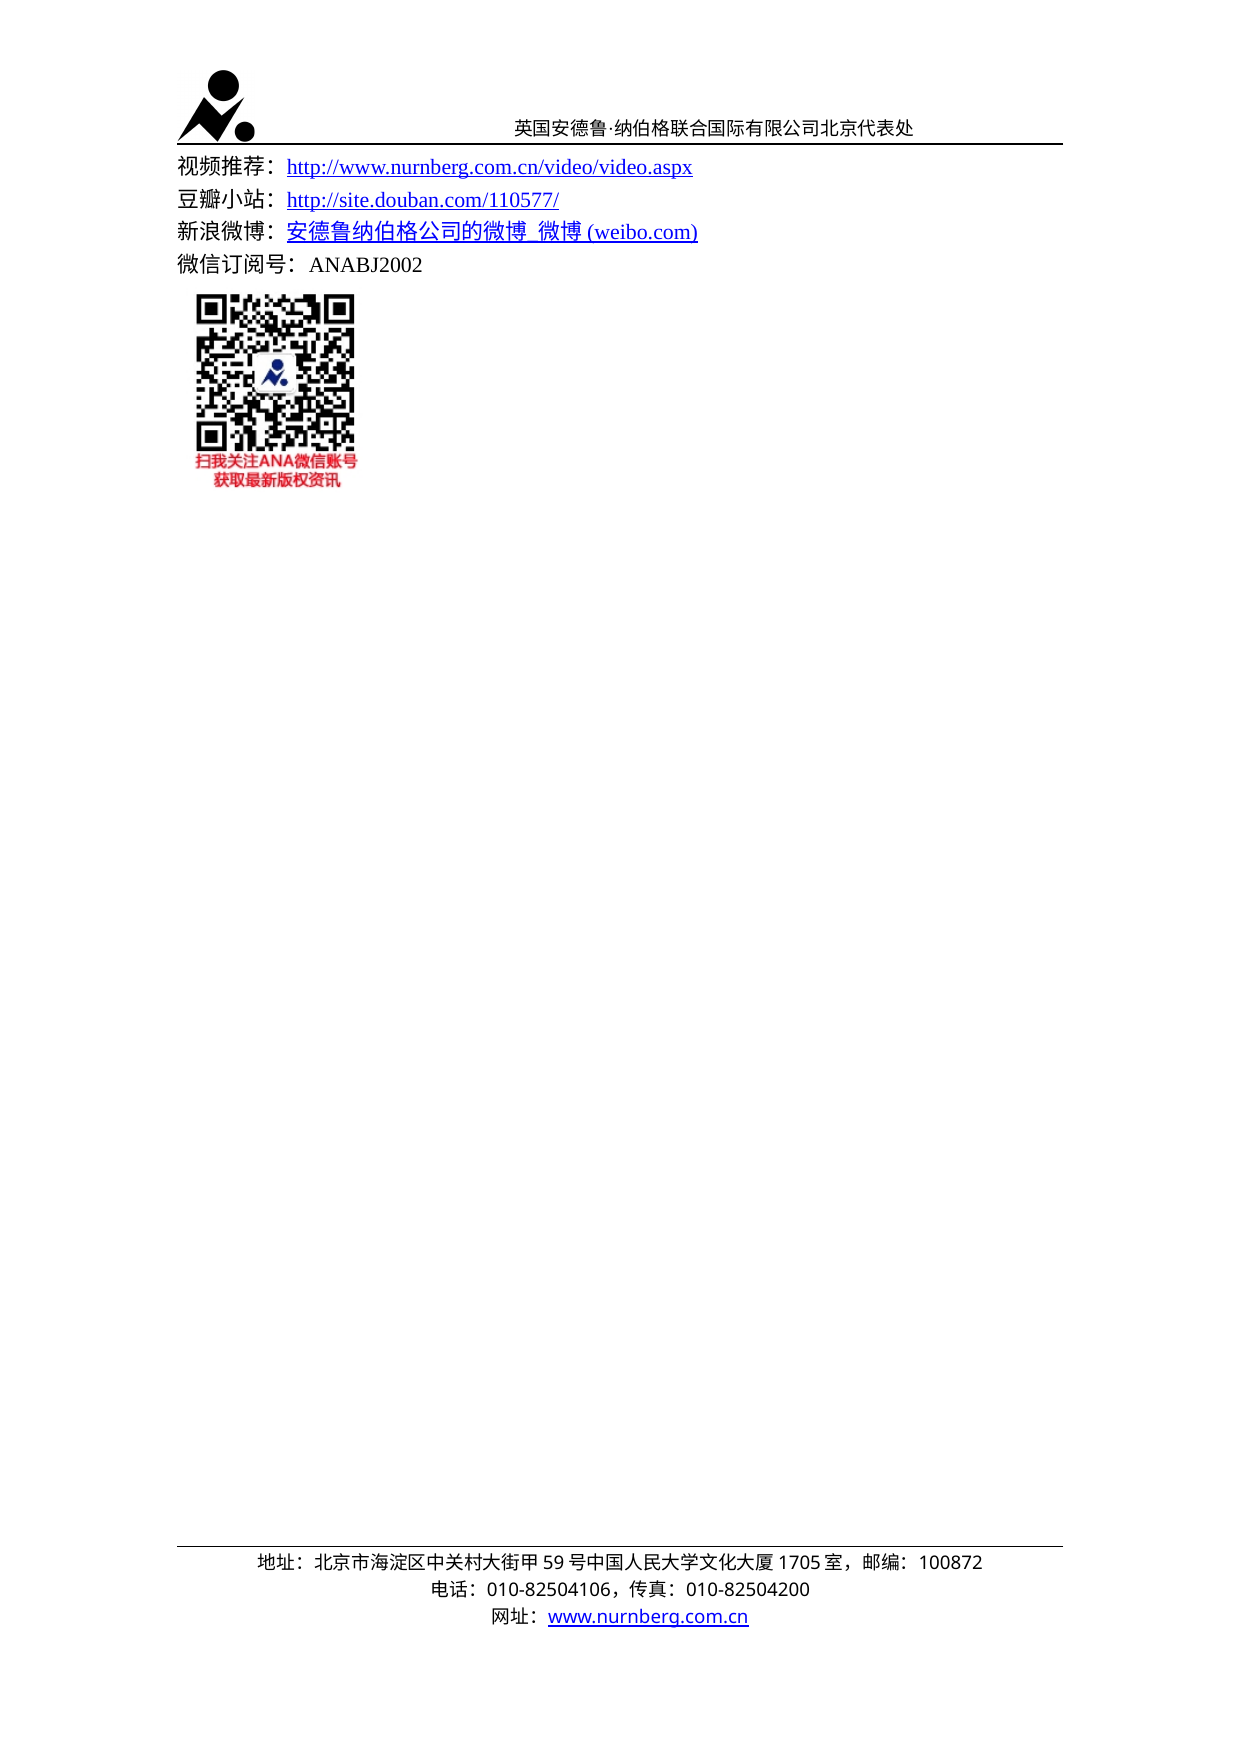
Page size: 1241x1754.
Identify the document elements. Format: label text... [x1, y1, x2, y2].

text 视频推荐：http://www.nurnberg.com.cn/video/video.aspx [177, 149, 1063, 181]
text 豆瓣小站：http://site.douban.com/110577/ [177, 181, 1063, 214]
text 新浪微博：安德鲁纳伯格公司的微博_微博 (weibo.com) [587, 214, 1063, 246]
picture [177, 70, 255, 142]
picture [177, 278, 374, 493]
text 微信订阅号：ANABJ2002 [177, 246, 1063, 279]
